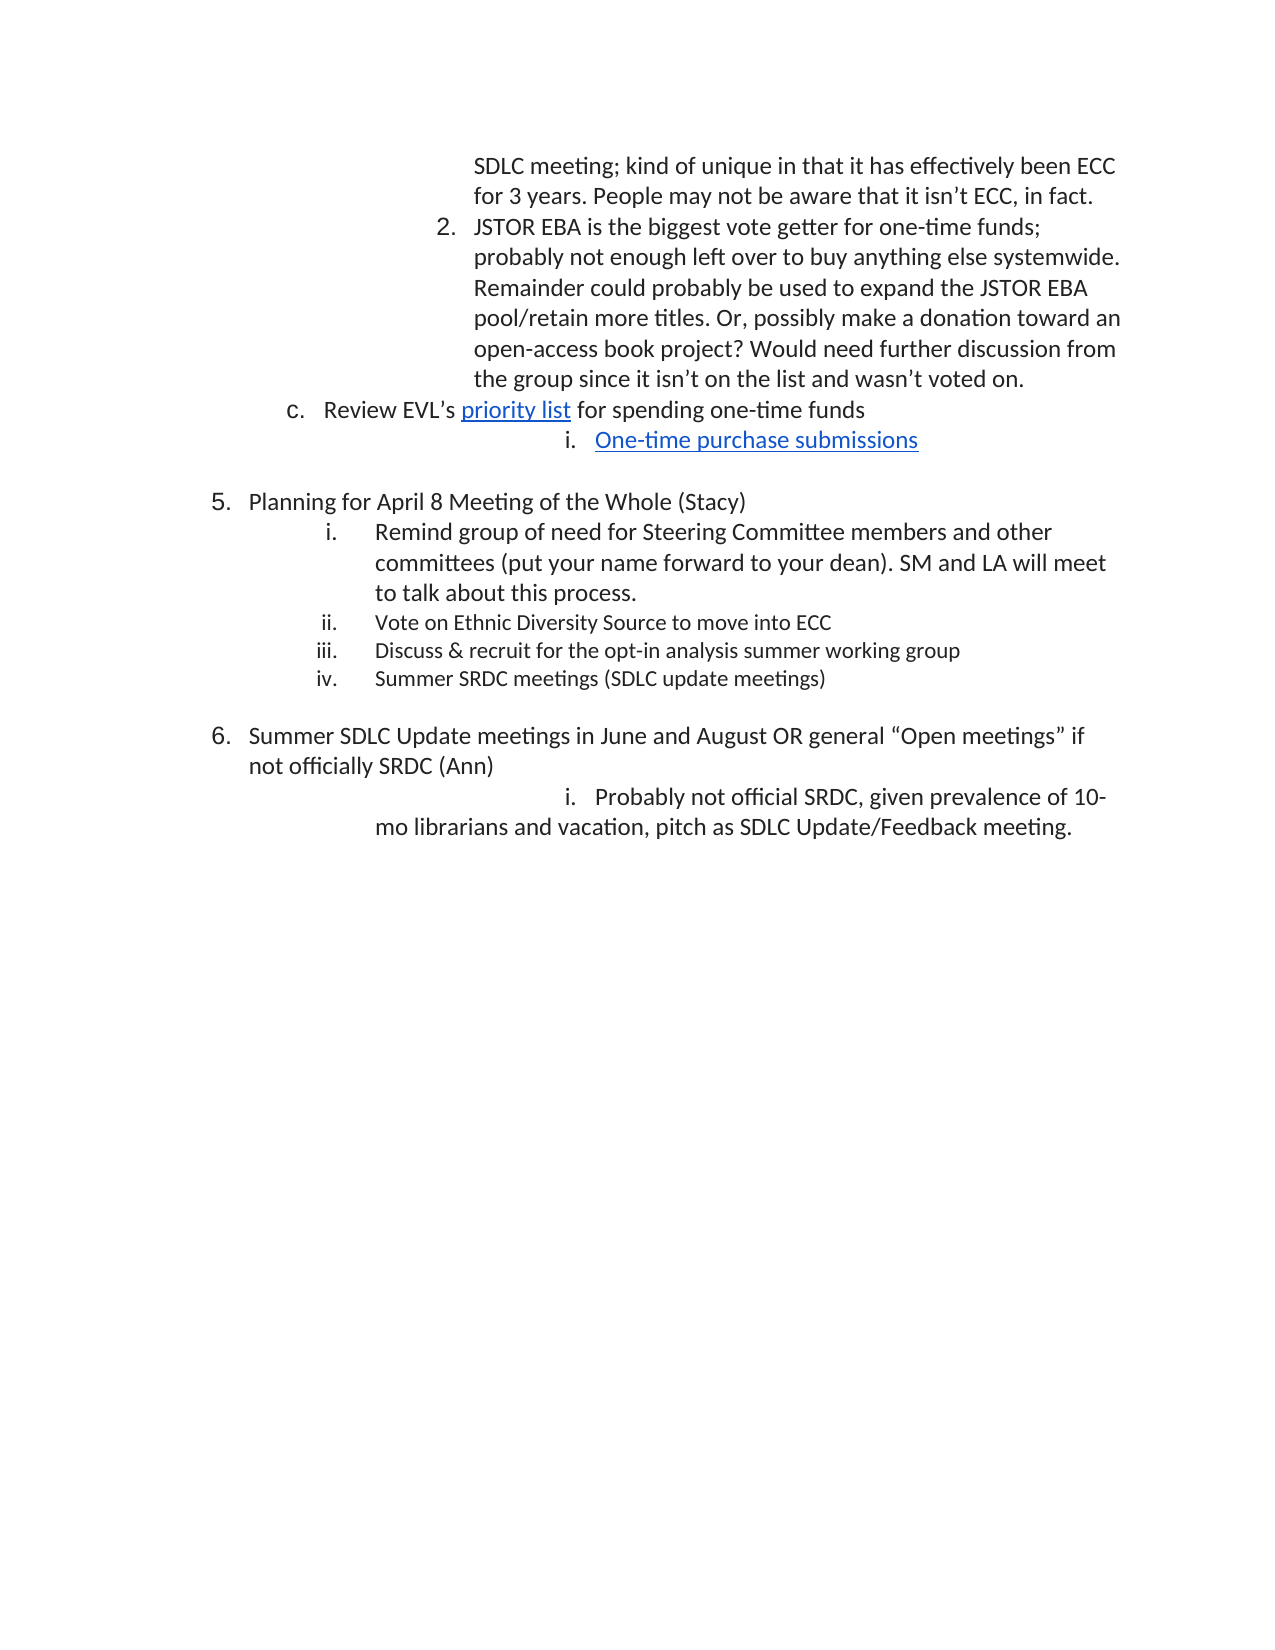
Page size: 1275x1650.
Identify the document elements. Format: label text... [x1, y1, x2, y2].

list JSTOR EBA is the biggest vote getter for one-time funds; probably not enough left over to buy anything else systemwide. Remainder could probably be used to expand the JSTOR EBA pool/retain more titles. Or, possibly make a donation toward an open-access book project? Would need further discussion from the group since it isn’t on the list and wasn’t voted on. [436, 211, 1125, 394]
list Remind group of need for Steering Committee members and other committees (put your name forward to your dean). SM and LA will meet to talk about this process. [337, 516, 1125, 608]
list Review EVL’s priority list for spending one-time funds [286, 394, 1125, 425]
text i. Probably not official SRDC, given prevalence of 10-mo librarians and vacation, pitch as SDLC Update/Feedback meeting. [375, 781, 1125, 842]
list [436, 150, 1125, 211]
list Summer SDLC Update meetings in June and August OR general “Open meetings” if not officially SRDC (Ann) [211, 720, 1125, 781]
list Summer SRDC meetings (SDLC update meetings) [337, 664, 1125, 692]
list Vote on Ethnic Diversity Source to move into ECC [337, 608, 1125, 636]
text i. One-time purchase submissions [375, 425, 1125, 455]
list Discuss & recruit for the opt-in analysis summer working group [337, 636, 1125, 664]
list Planning for April 8 Meeting of the Whole (Stacy) [211, 486, 1125, 516]
